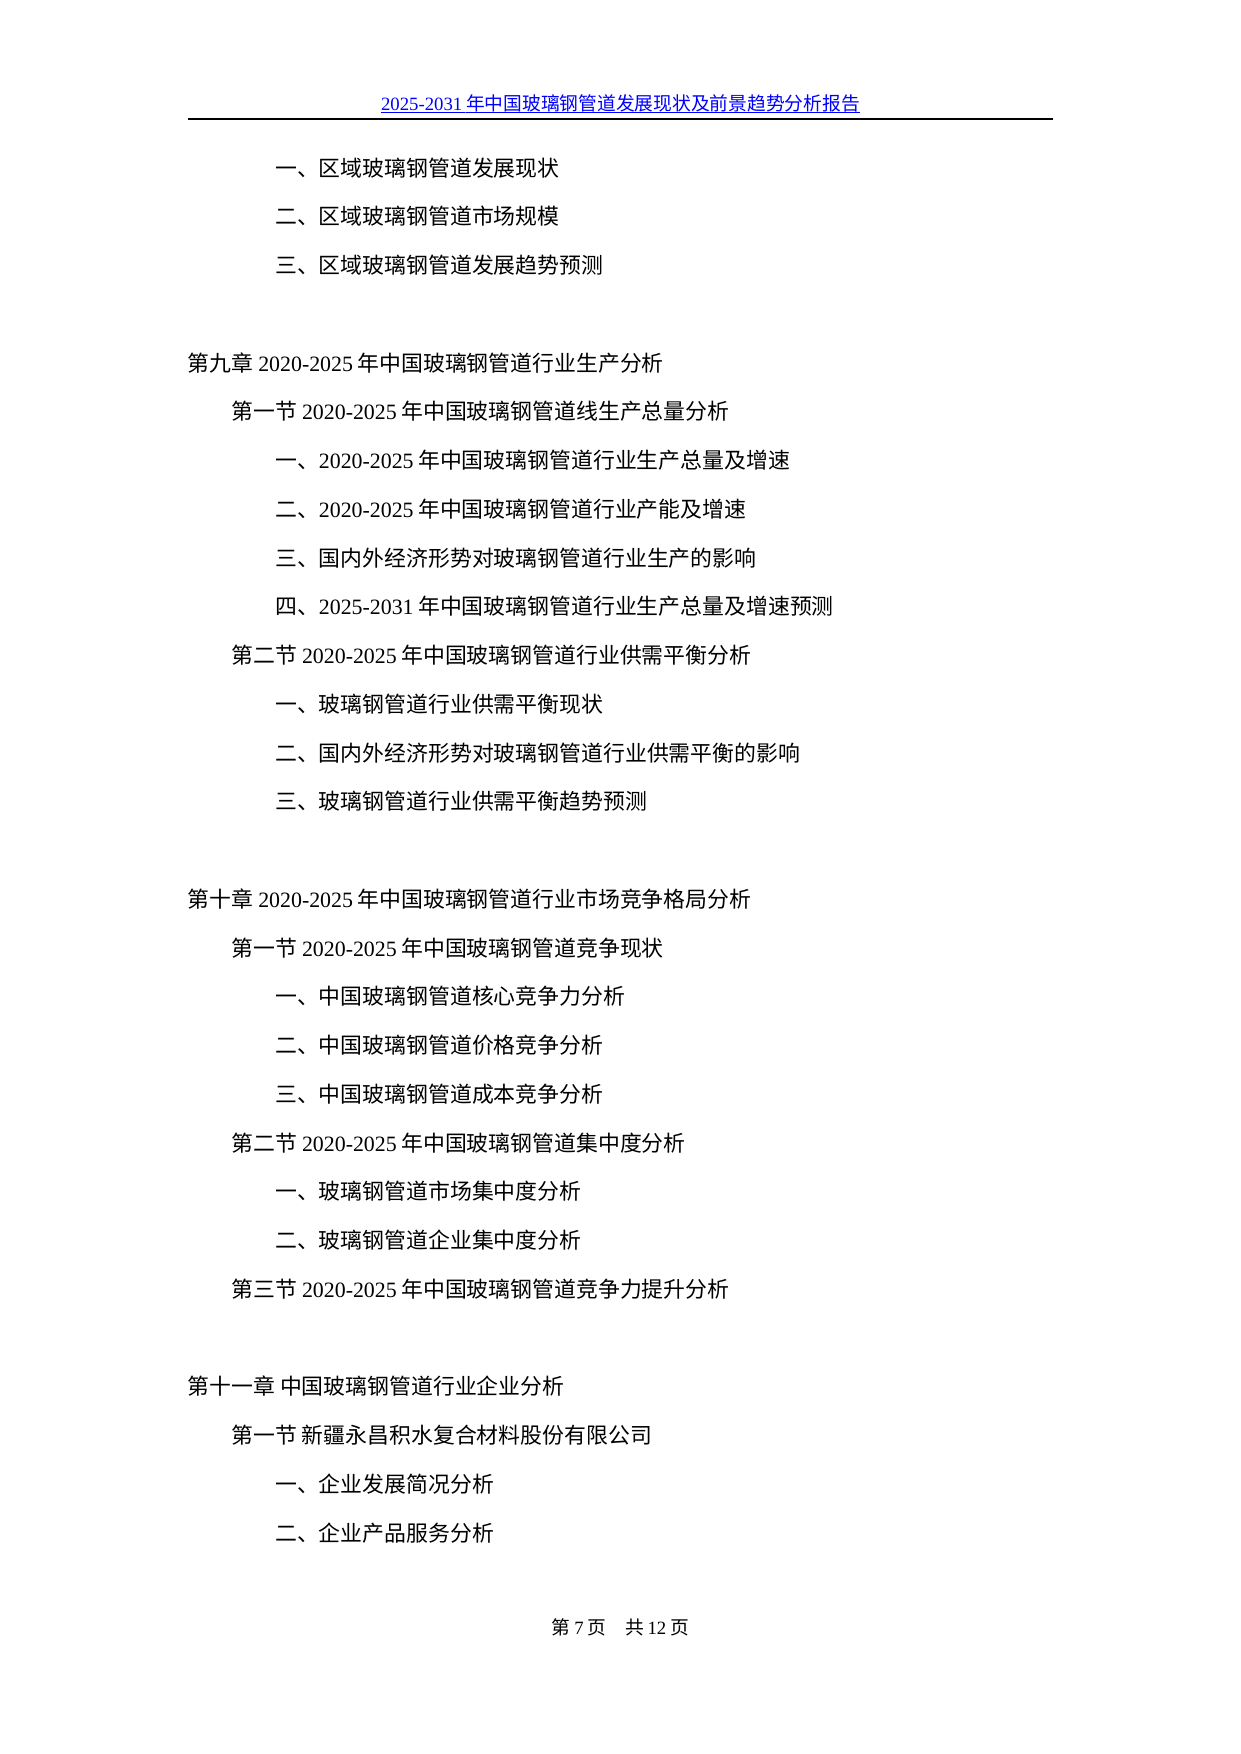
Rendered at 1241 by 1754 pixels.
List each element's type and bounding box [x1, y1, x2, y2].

text [187, 150, 1053, 1548]
